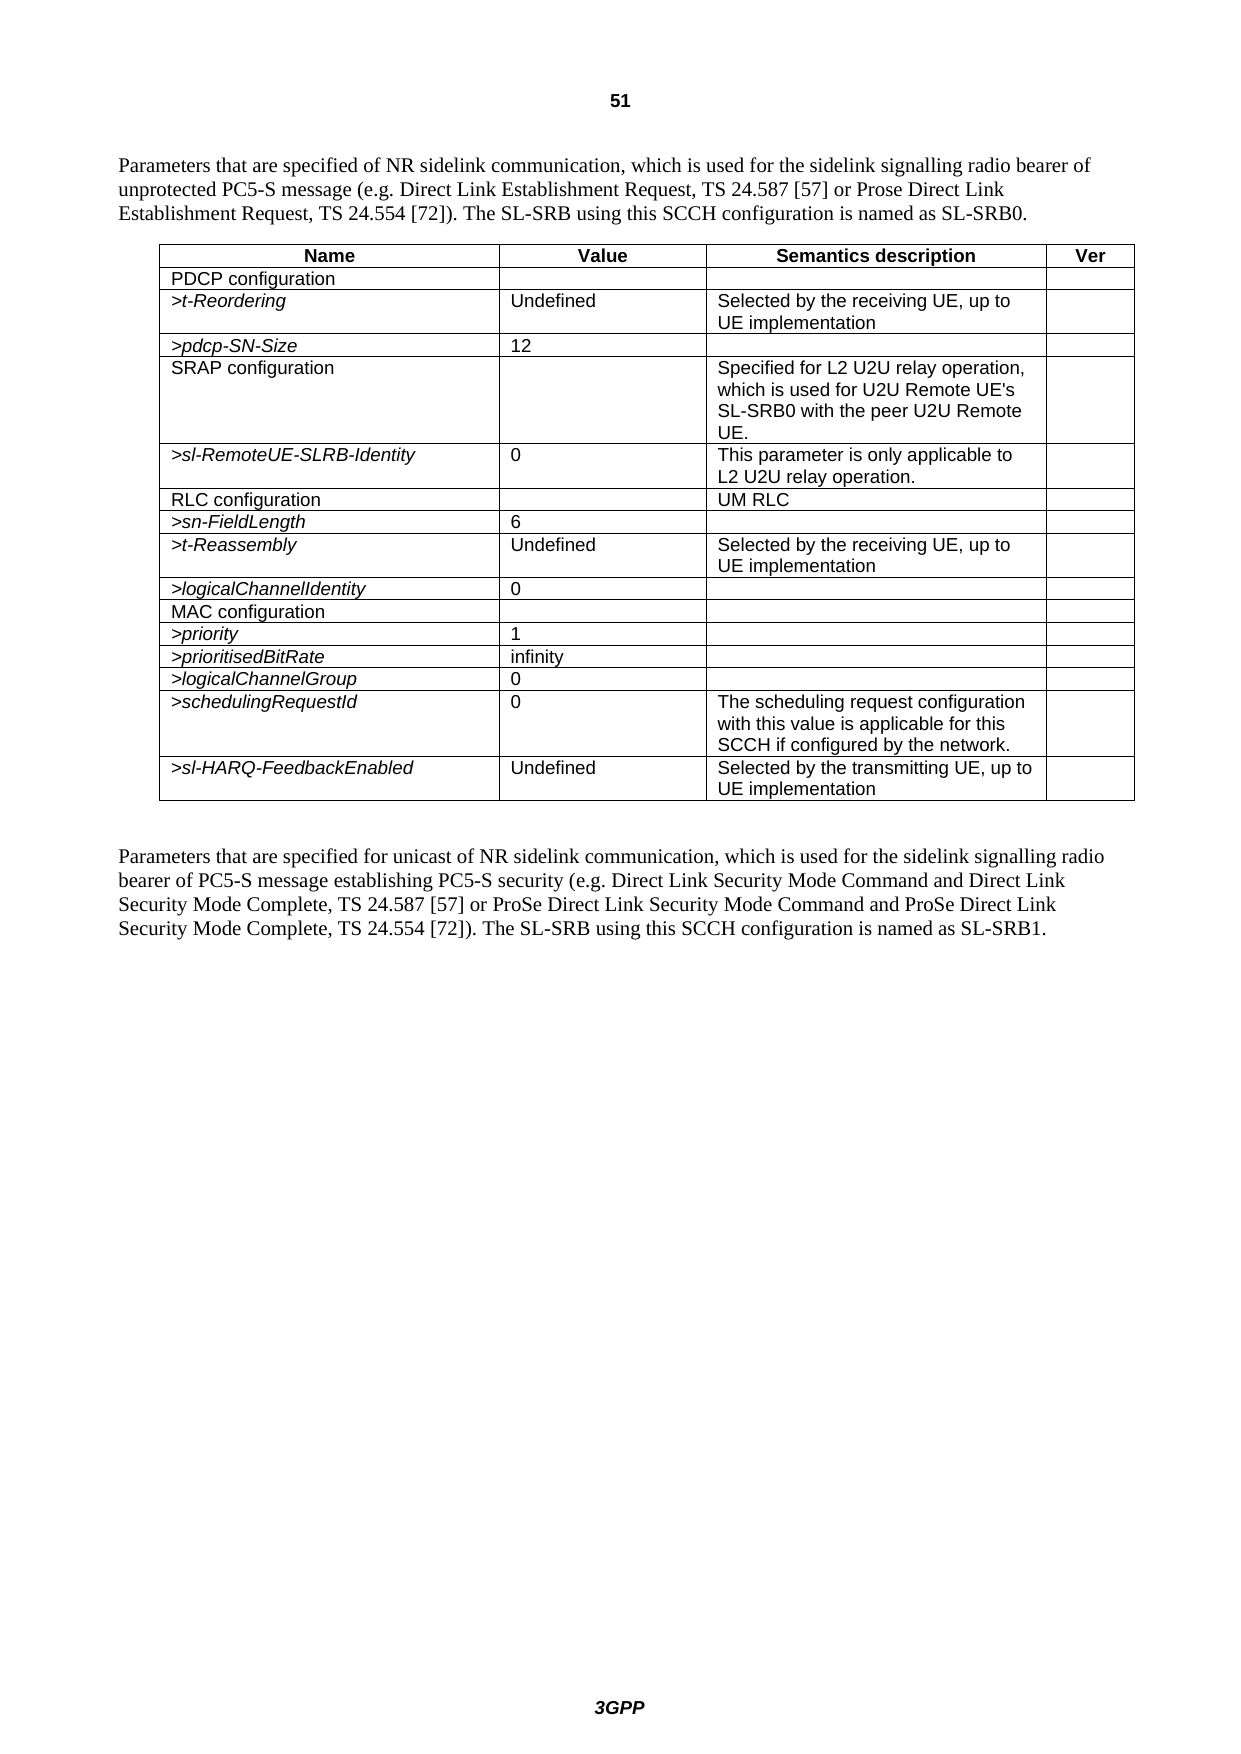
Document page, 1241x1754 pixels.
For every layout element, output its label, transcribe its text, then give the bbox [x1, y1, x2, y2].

table_cell UM RLC [707, 489, 1046, 510]
table_cell [1047, 623, 1134, 644]
table_header Value [500, 245, 706, 267]
table_cell [1047, 268, 1134, 289]
table_cell >t-Reordering [160, 290, 499, 333]
table_cell [707, 511, 1046, 533]
table_cell [1047, 691, 1134, 756]
table_cell [707, 668, 1046, 690]
table_cell [707, 578, 1046, 599]
table_cell [707, 623, 1046, 644]
table_cell Undefined [500, 290, 706, 333]
table_cell The scheduling request configuration with this value is applicable for this SCCH if configured by the network. [707, 691, 1046, 756]
table_cell 1 [500, 623, 706, 644]
table_cell [1047, 334, 1134, 356]
table_cell This parameter is only applicable to L2 U2U relay operation. [707, 444, 1046, 487]
table_cell [707, 334, 1046, 356]
table_cell [707, 646, 1046, 667]
table_cell 12 [500, 334, 706, 356]
table_cell [1047, 511, 1134, 533]
table_cell Selected by the transmitting UE, up to UE implementation [707, 757, 1046, 800]
table_header Name [160, 245, 499, 267]
table_cell [500, 600, 706, 622]
table_cell Undefined [500, 757, 706, 800]
table_cell Specified for L2 U2U relay operation, which is used for U2U Remote UE's SL-SRB0 with the peer U2U Remote UE. [707, 357, 1046, 443]
table_cell [1047, 757, 1134, 800]
table_cell [1047, 600, 1134, 622]
table_cell >priority [160, 623, 499, 644]
table_cell PDCP configuration [160, 268, 499, 289]
table_cell >logicalChannelGroup [160, 668, 499, 690]
table_cell [1047, 444, 1134, 487]
table_cell [1047, 668, 1134, 690]
table_cell [500, 357, 706, 443]
table_cell SRAP configuration [160, 357, 499, 443]
table_cell Undefined [500, 534, 706, 577]
text Parameters that are specified for unicast of NR sidelink communication, which is used for the sidelink signalling radio bearer of PC5-S message establishing PC5-S security (e.g. Direct Link Security Mode Command and Direct Link Security Mode Complete, TS 24.587 [57] or ProSe Direct Link Security Mode Command and ProSe Direct Link Security Mode Complete, TS 24.554 [72]). The SL-SRB using this SCCH configuration is named as SL-SRB1. [118, 843, 1122, 940]
table_cell >t-Reassembly [160, 534, 499, 577]
table_cell [1047, 357, 1134, 443]
table_cell 0 [500, 578, 706, 599]
table_cell 0 [500, 691, 706, 756]
table_cell 0 [500, 668, 706, 690]
table_cell [1047, 489, 1134, 510]
table_cell MAC configuration [160, 600, 499, 622]
table_cell [707, 600, 1046, 622]
table_cell 6 [500, 511, 706, 533]
table_header Ver [1047, 245, 1134, 267]
table_cell Selected by the receiving UE, up to UE implementation [707, 534, 1046, 577]
table_cell RLC configuration [160, 489, 499, 510]
table_cell >sn-FieldLength [160, 511, 499, 533]
table_cell [1047, 646, 1134, 667]
table_cell >sl-HARQ-FeedbackEnabled [160, 757, 499, 800]
table_header Semantics description [707, 245, 1046, 267]
text Parameters that are specified of NR sidelink communication, which is used for the sidelink signalling radio bearer of unprotected PC5-S message (e.g. Direct Link Establishment Request, TS 24.587 [57] or Prose Direct Link Establishment Request, TS 24.554 [72]). The SL-SRB using this SCCH configuration is named as SL-SRB0. [118, 153, 1122, 225]
table_cell [1047, 290, 1134, 333]
table_cell [500, 268, 706, 289]
table_cell >schedulingRequestId [160, 691, 499, 756]
table_cell [500, 489, 706, 510]
table_cell infinity [500, 646, 706, 667]
table_cell >logicalChannelIdentity [160, 578, 499, 599]
table_cell [1047, 578, 1134, 599]
table_cell >pdcp-SN-Size [160, 334, 499, 356]
table_cell [707, 268, 1046, 289]
table_cell Selected by the receiving UE, up to UE implementation [707, 290, 1046, 333]
table_cell >prioritisedBitRate [160, 646, 499, 667]
table_cell >sl-RemoteUE-SLRB-Identity [160, 444, 499, 487]
table_cell [1047, 534, 1134, 577]
table_cell 0 [500, 444, 706, 487]
